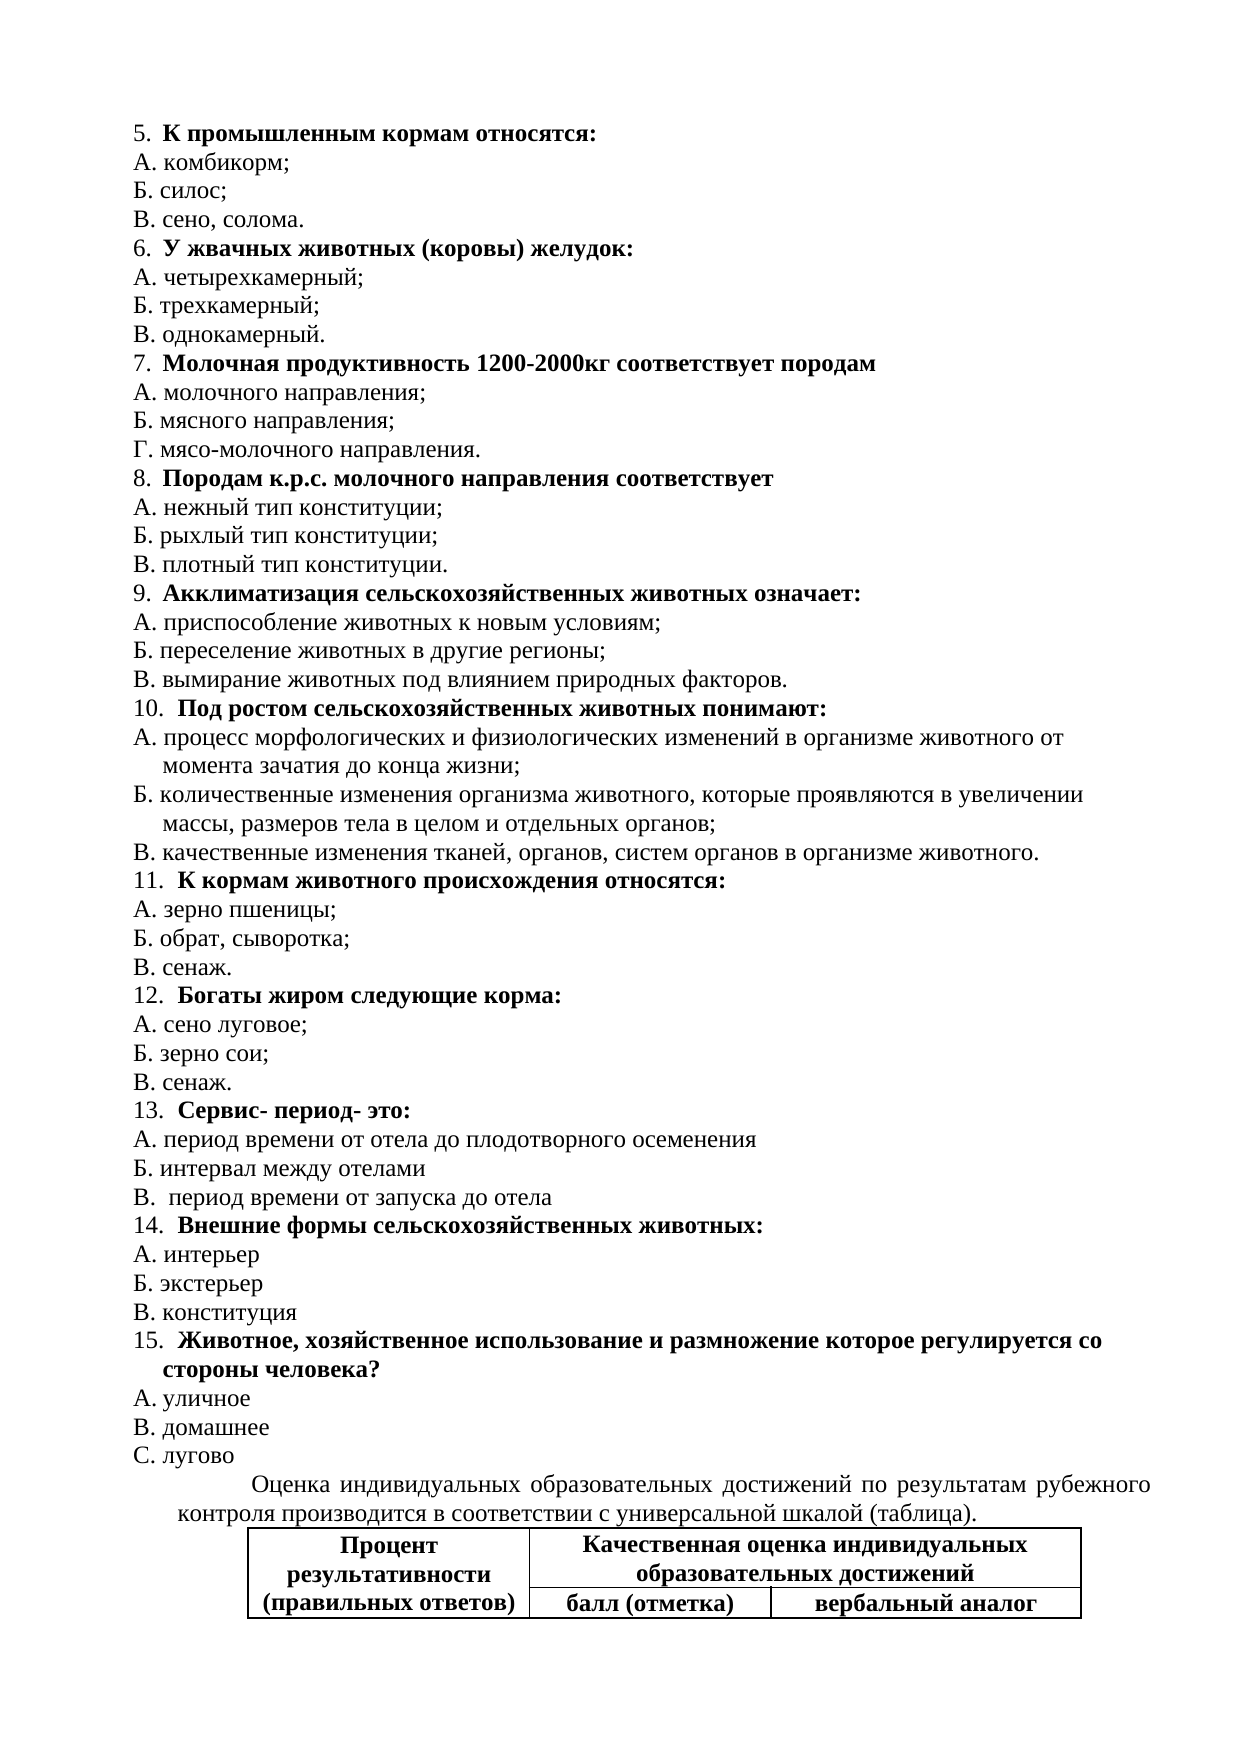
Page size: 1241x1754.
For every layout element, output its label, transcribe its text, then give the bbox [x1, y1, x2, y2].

list А. комбикорм; [133, 147, 1152, 176]
list В. сенаж. [133, 952, 1152, 981]
list В. качественные изменения тканей, органов, систем органов в организме животного. [133, 837, 1152, 866]
list А. четырехкамерный; [133, 262, 1152, 291]
list Животное, хозяйственное использование и размножение которое регулируется со стороны человека? [133, 1326, 1152, 1383]
table_header Качественная оценка индивидуальных образовательных достижений [530, 1529, 1080, 1586]
list К промышленным кормам относятся: [133, 118, 1152, 147]
list А. сено луговое; [133, 1009, 1152, 1038]
table_header Процент результативности (правильных ответов) [249, 1529, 529, 1617]
list Б. трехкамерный; [133, 291, 1152, 319]
list В. период времени от запуска до отела [133, 1182, 1152, 1211]
list Б. силос; [133, 176, 1152, 204]
table_cell вербальный аналог [772, 1588, 1080, 1617]
list Под ростом сельскохозяйственных животных понимают: [133, 693, 1152, 722]
list Б. экстерьер [133, 1268, 1152, 1297]
list Б. количественные изменения организма животного, которые проявляются в увеличении массы, размеров тела в целом и отдельных органов; [133, 779, 1152, 837]
list Акклиматизация сельскохозяйственных животных означает: [133, 578, 1152, 607]
list Внешние формы сельскохозяйственных животных: [133, 1211, 1152, 1239]
list А. приспособление животных к новым условиям; [133, 607, 1152, 636]
list домашнее [133, 1412, 1152, 1441]
list Б. рыхлый тип конституции; [133, 521, 1152, 549]
list Богаты жиром следующие корма: [133, 981, 1152, 1009]
list В. однокамерный. [133, 319, 1152, 348]
list В. сено, солома. [133, 204, 1152, 233]
list А. молочного направления; [133, 377, 1152, 406]
list А. зерно пшеницы; [133, 894, 1152, 923]
list Б. переселение животных в другие регионы; [133, 636, 1152, 664]
list А. период времени от отела до плодотворного осеменения [133, 1124, 1152, 1153]
list К кормам животного происхождения относятся: [133, 866, 1152, 894]
list В. плотный тип конституции. [133, 549, 1152, 578]
list У жвачных животных (коровы) желудок: [133, 233, 1152, 262]
list В. сенаж. [133, 1067, 1152, 1096]
text Оценка индивидуальных образовательных достижений по результатам рубежного контроля производится в соответствии с универсальной шкалой (таблица). [177, 1469, 1152, 1527]
list Б. обрат, сыворотка; [133, 923, 1152, 952]
list А. интерьер [133, 1239, 1152, 1268]
list Сервис- период- это: [133, 1096, 1152, 1124]
list В. конституция [133, 1297, 1152, 1326]
list уличное [133, 1383, 1152, 1412]
list лугово [133, 1441, 1152, 1469]
list В. вымирание животных под влиянием природных факторов. [133, 664, 1152, 693]
table_cell балл (отметка) [530, 1588, 770, 1617]
list Породам к.р.с. молочного направления соответствует [133, 463, 1152, 492]
list А. нежный тип конституции; [133, 492, 1152, 521]
list Г. мясо-молочного направления. [133, 434, 1152, 463]
list Б. зерно сои; [133, 1038, 1152, 1067]
list Молочная продуктивность 1200-2000кг соответствует породам [133, 348, 1152, 377]
list А. процесс морфологических и физиологических изменений в организме животного от момента зачатия до конца жизни; [133, 722, 1152, 779]
list Б. интервал между отелами [133, 1153, 1152, 1182]
list Б. мясного направления; [133, 406, 1152, 434]
